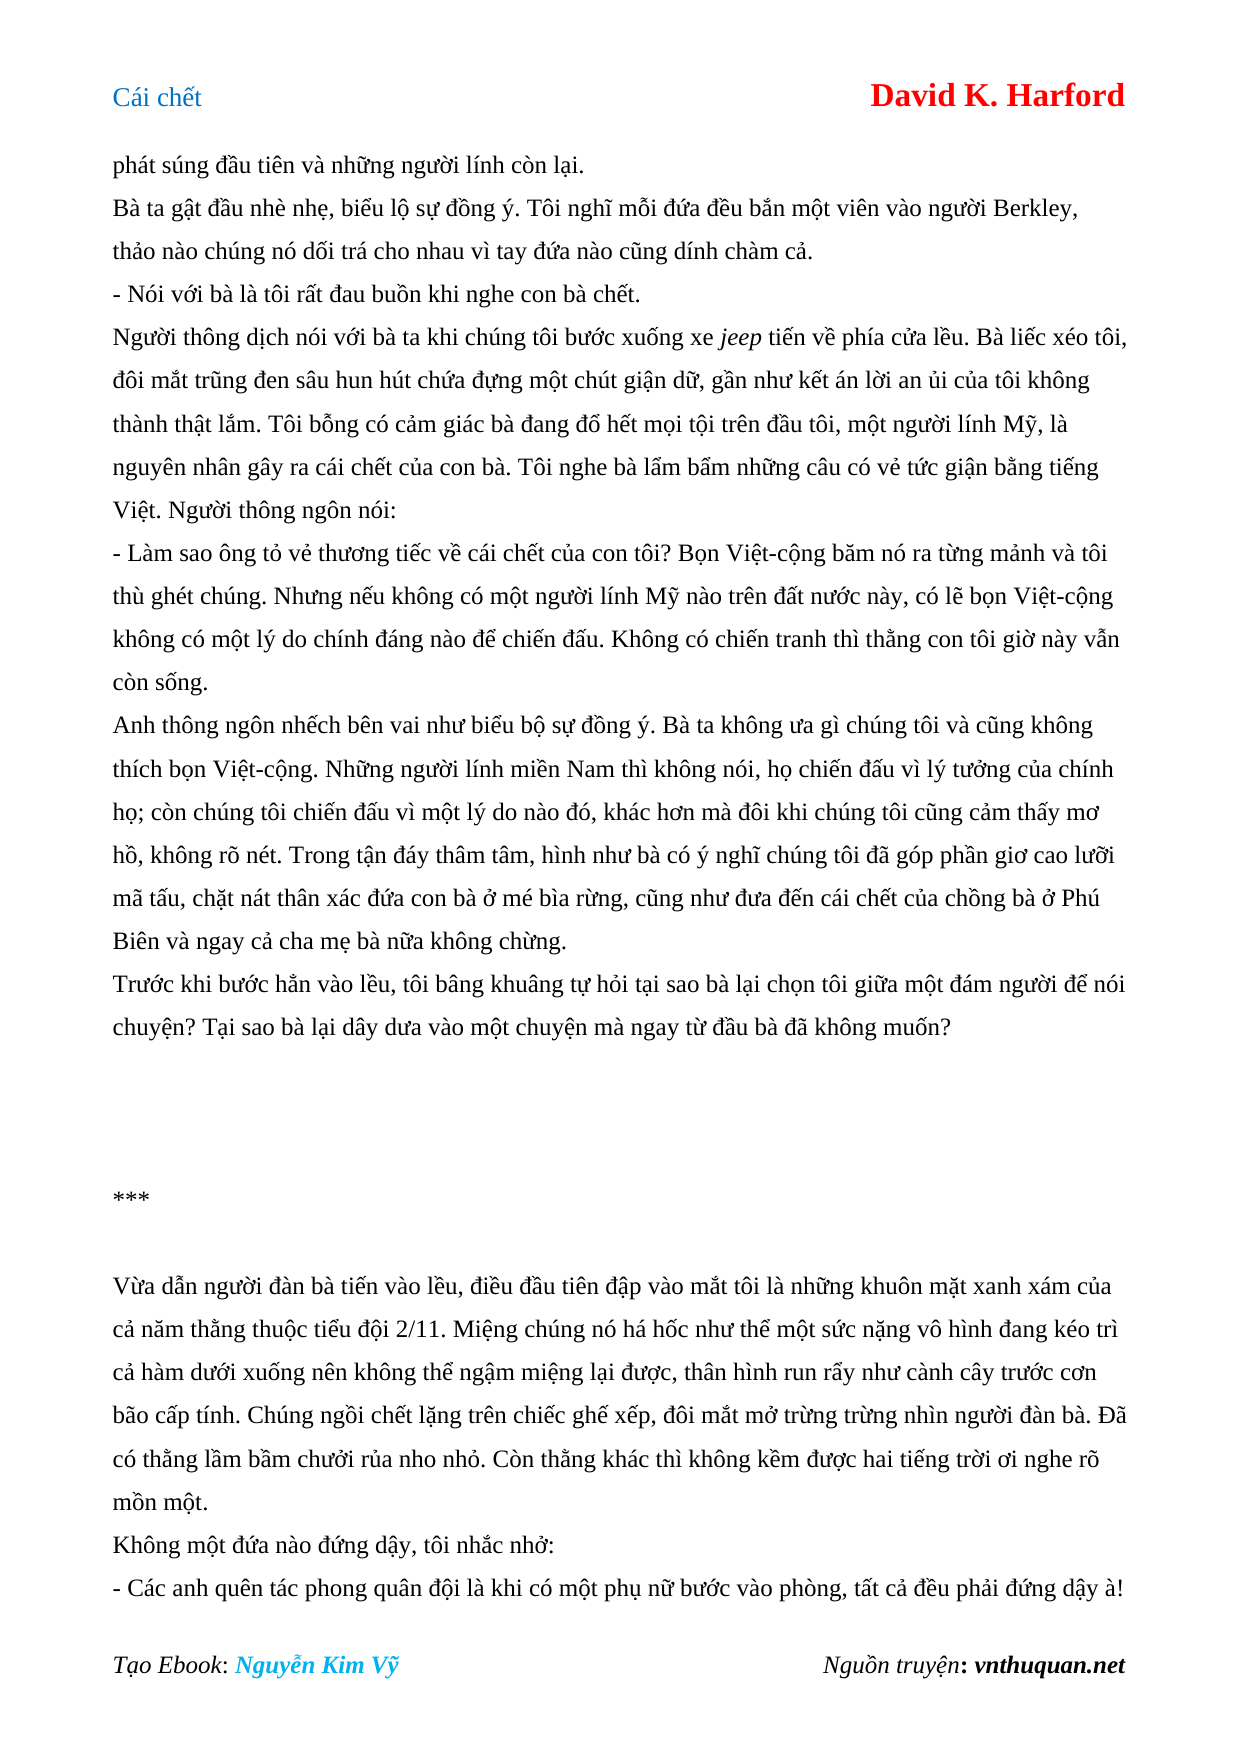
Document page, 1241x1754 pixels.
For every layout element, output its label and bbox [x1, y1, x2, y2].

text [112, 150, 1128, 1602]
